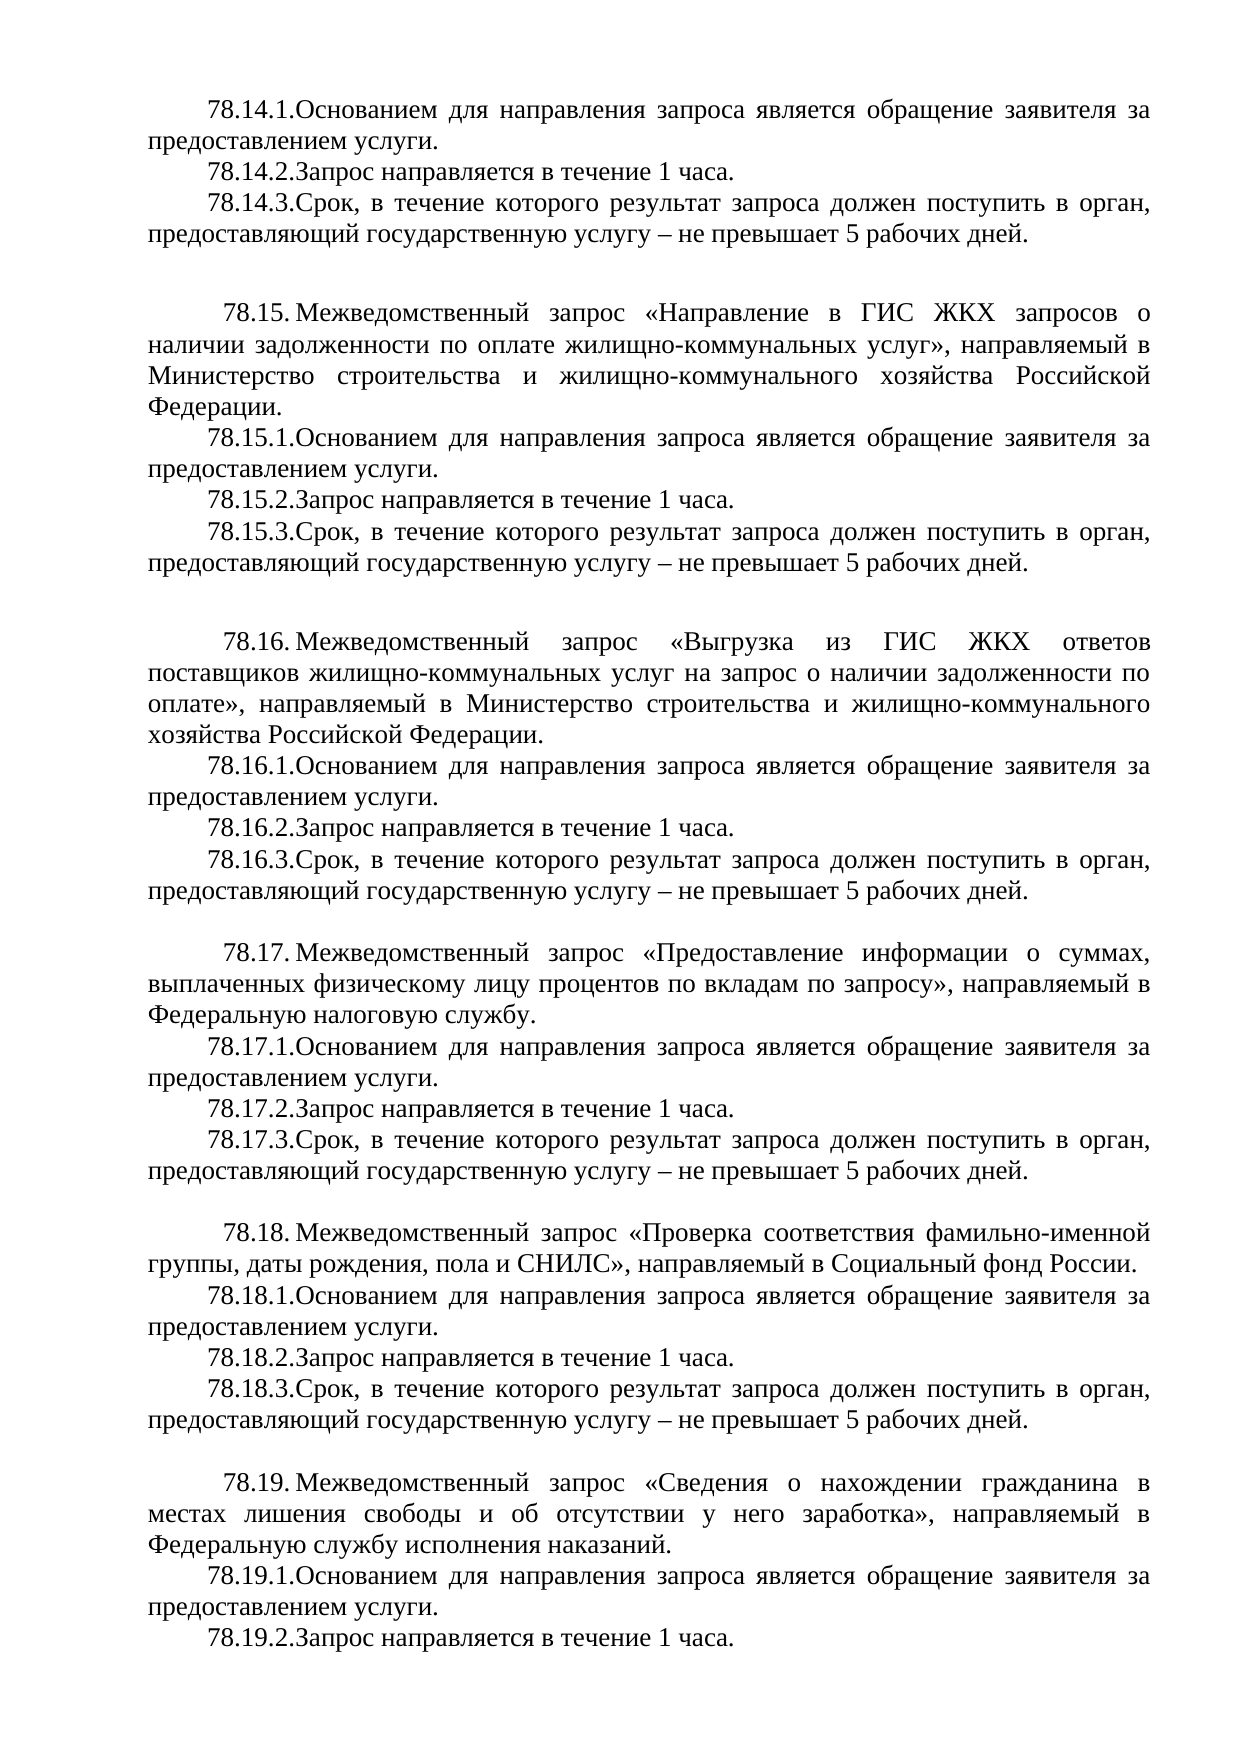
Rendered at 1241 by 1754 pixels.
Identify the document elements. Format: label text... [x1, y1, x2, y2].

list Межведомственный запрос «Направление в ГИС ЖКХ запросов о наличии задолженности по оплате жилищно-коммунальных услуг», направляемый в Министерство строительства и жилищно-коммунального хозяйства Российской Федерации. [148, 297, 1152, 421]
list Запрос направляется в течение 1 часа. [148, 1621, 1152, 1652]
list Срок, в течение которого результат запроса должен поступить в орган, предоставляющий государственную услугу – не превышает 5 рабочих дней. [148, 514, 1152, 577]
list Основанием для направления запроса является обращение заявителя за предоставлением услуги. [148, 1559, 1152, 1621]
list Срок, в течение которого результат запроса должен поступить в орган, предоставляющий государственную услугу – не превышает 5 рабочих дней. [148, 186, 1152, 249]
list Основанием для направления запроса является обращение заявителя за предоставлением услуги. [148, 421, 1152, 483]
list Основанием для направления запроса является обращение заявителя за предоставлением услуги. [148, 1279, 1152, 1341]
list Срок, в течение которого результат запроса должен поступить в орган, предоставляющий государственную услугу – не превышает 5 рабочих дней. [148, 1123, 1152, 1185]
list Межведомственный запрос «Сведения о нахождении гражданина в местах лишения свободы и об отсутствии у него заработка», направляемый в Федеральную службу исполнения наказаний. [148, 1466, 1152, 1559]
list Запрос направляется в течение 1 часа. [148, 1341, 1152, 1372]
list Срок, в течение которого результат запроса должен поступить в орган, предоставляющий государственную услугу – не превышает 5 рабочих дней. [148, 843, 1152, 905]
list Основанием для направления запроса является обращение заявителя за предоставлением услуги. [148, 749, 1152, 812]
list Основанием для направления запроса является обращение заявителя за предоставлением услуги. [148, 93, 1152, 155]
list Запрос направляется в течение 1 часа. [148, 155, 1152, 186]
list Основанием для направления запроса является обращение заявителя за предоставлением услуги. [148, 1029, 1152, 1092]
list Межведомственный запрос «Предоставление информации о суммах, выплаченных физическому лицу процентов по вкладам по запросу», направляемый в Федеральную налоговую службу. [148, 936, 1152, 1029]
list Запрос направляется в течение 1 часа. [148, 1092, 1152, 1123]
list Запрос направляется в течение 1 часа. [148, 812, 1152, 843]
list Межведомственный запрос «Выгрузка из ГИС ЖКХ ответов поставщиков жилищно-коммунальных услуг на запрос о наличии задолженности по оплате», направляемый в Министерство строительства и жилищно-коммунального хозяйства Российской Федерации. [148, 625, 1152, 749]
list Межведомственный запрос «Проверка соответствия фамильно-именной группы, даты рождения, пола и СНИЛС», направляемый в Социальный фонд России. [148, 1216, 1152, 1279]
list Запрос направляется в течение 1 часа. [148, 483, 1152, 514]
list Срок, в течение которого результат запроса должен поступить в орган, предоставляющий государственную услугу – не превышает 5 рабочих дней. [148, 1372, 1152, 1434]
